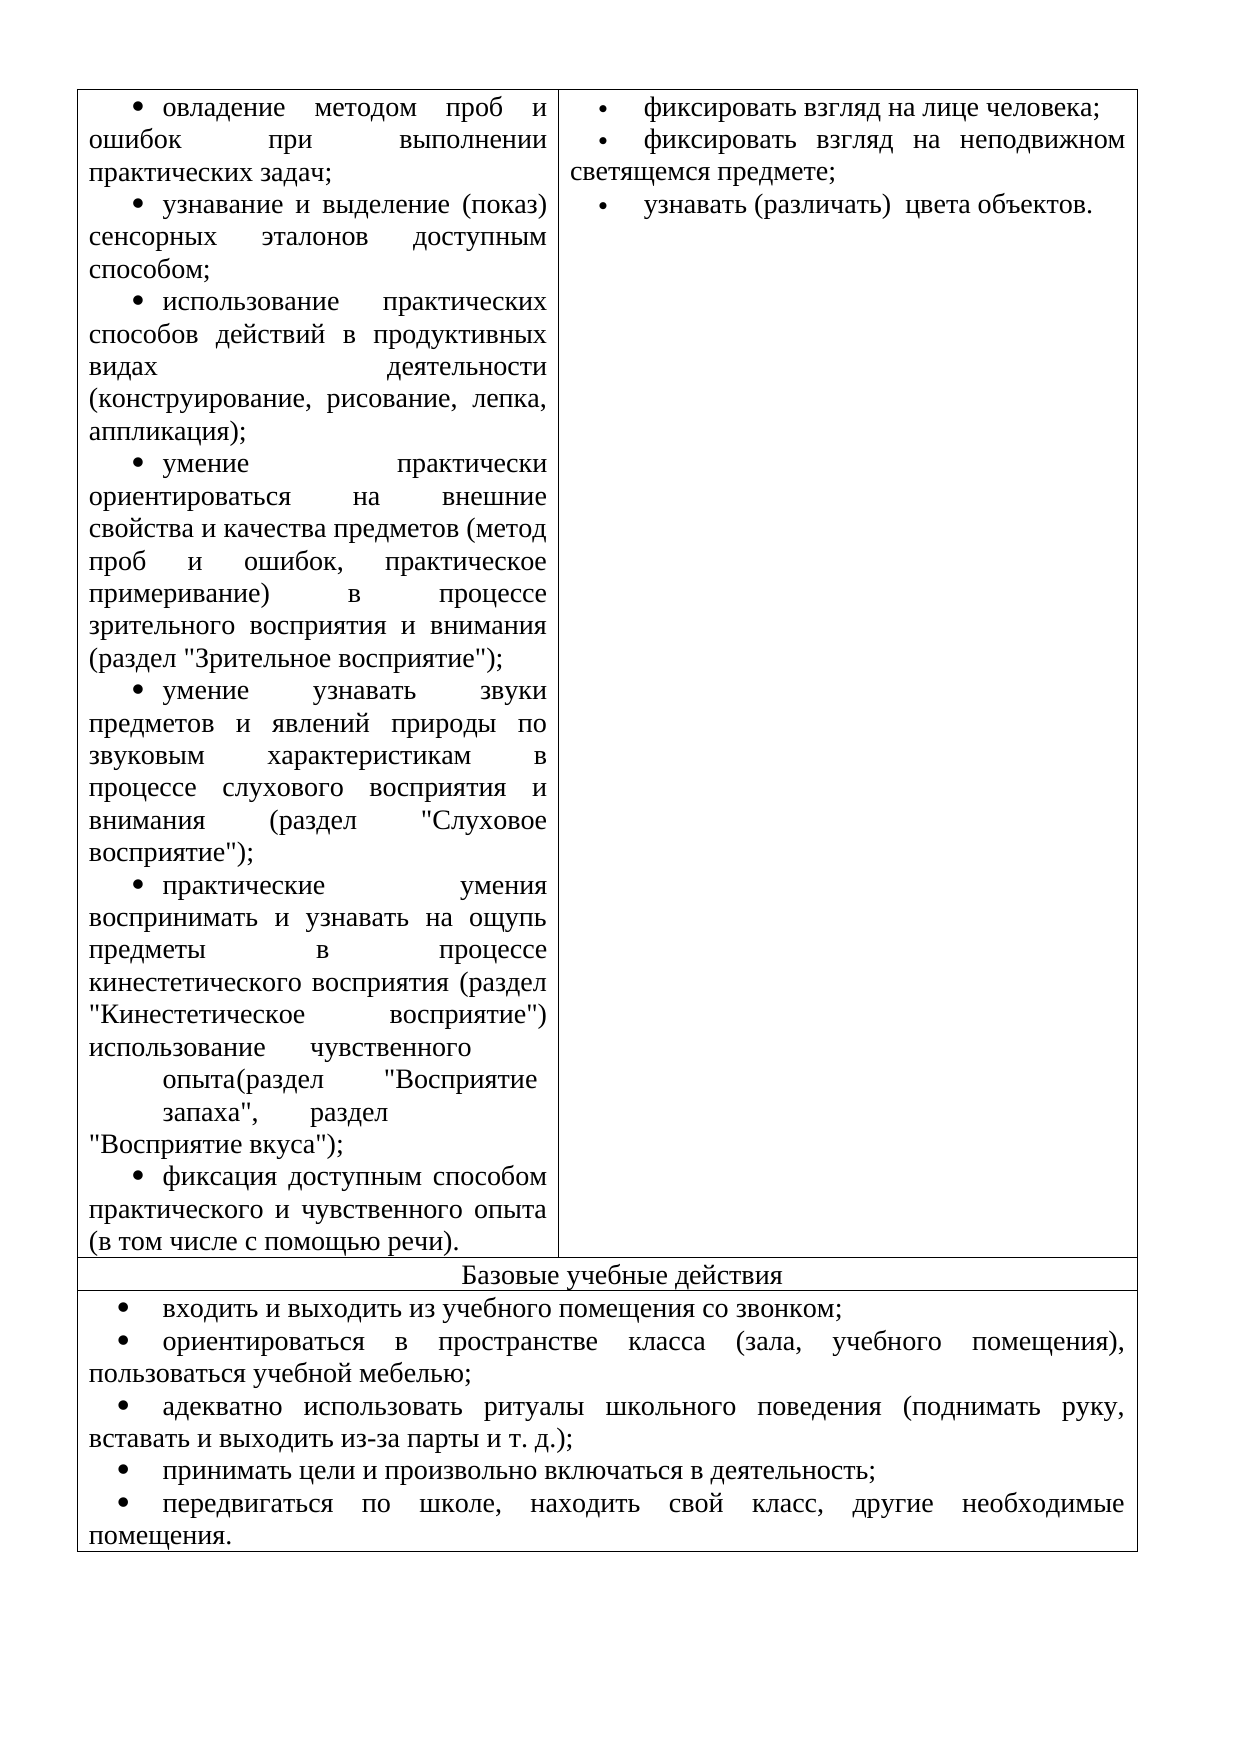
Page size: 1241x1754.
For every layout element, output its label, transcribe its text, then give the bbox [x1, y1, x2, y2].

table_cell Базовые учебные действия [78, 1258, 1137, 1290]
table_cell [78, 90, 558, 1257]
table_cell фиксировать взгляд на лице человека; фиксировать взгляд на неподвижном светящемся предмете; узнавать (различать) цвета объектов. [559, 90, 1137, 1257]
table_cell входить и выходить из учебного помещения со звонком; ориентироваться в пространстве класса (зала, учебного помещения), пользоваться учебной мебелью; адекватно использовать ритуалы школьного поведения (поднимать руку, вставать и выходить из-за парты и т. д.); принимать цели и произвольно включаться в деятельность; передвигаться по школе, находить свой класс, другие необходимые помещения. [78, 1291, 1137, 1551]
